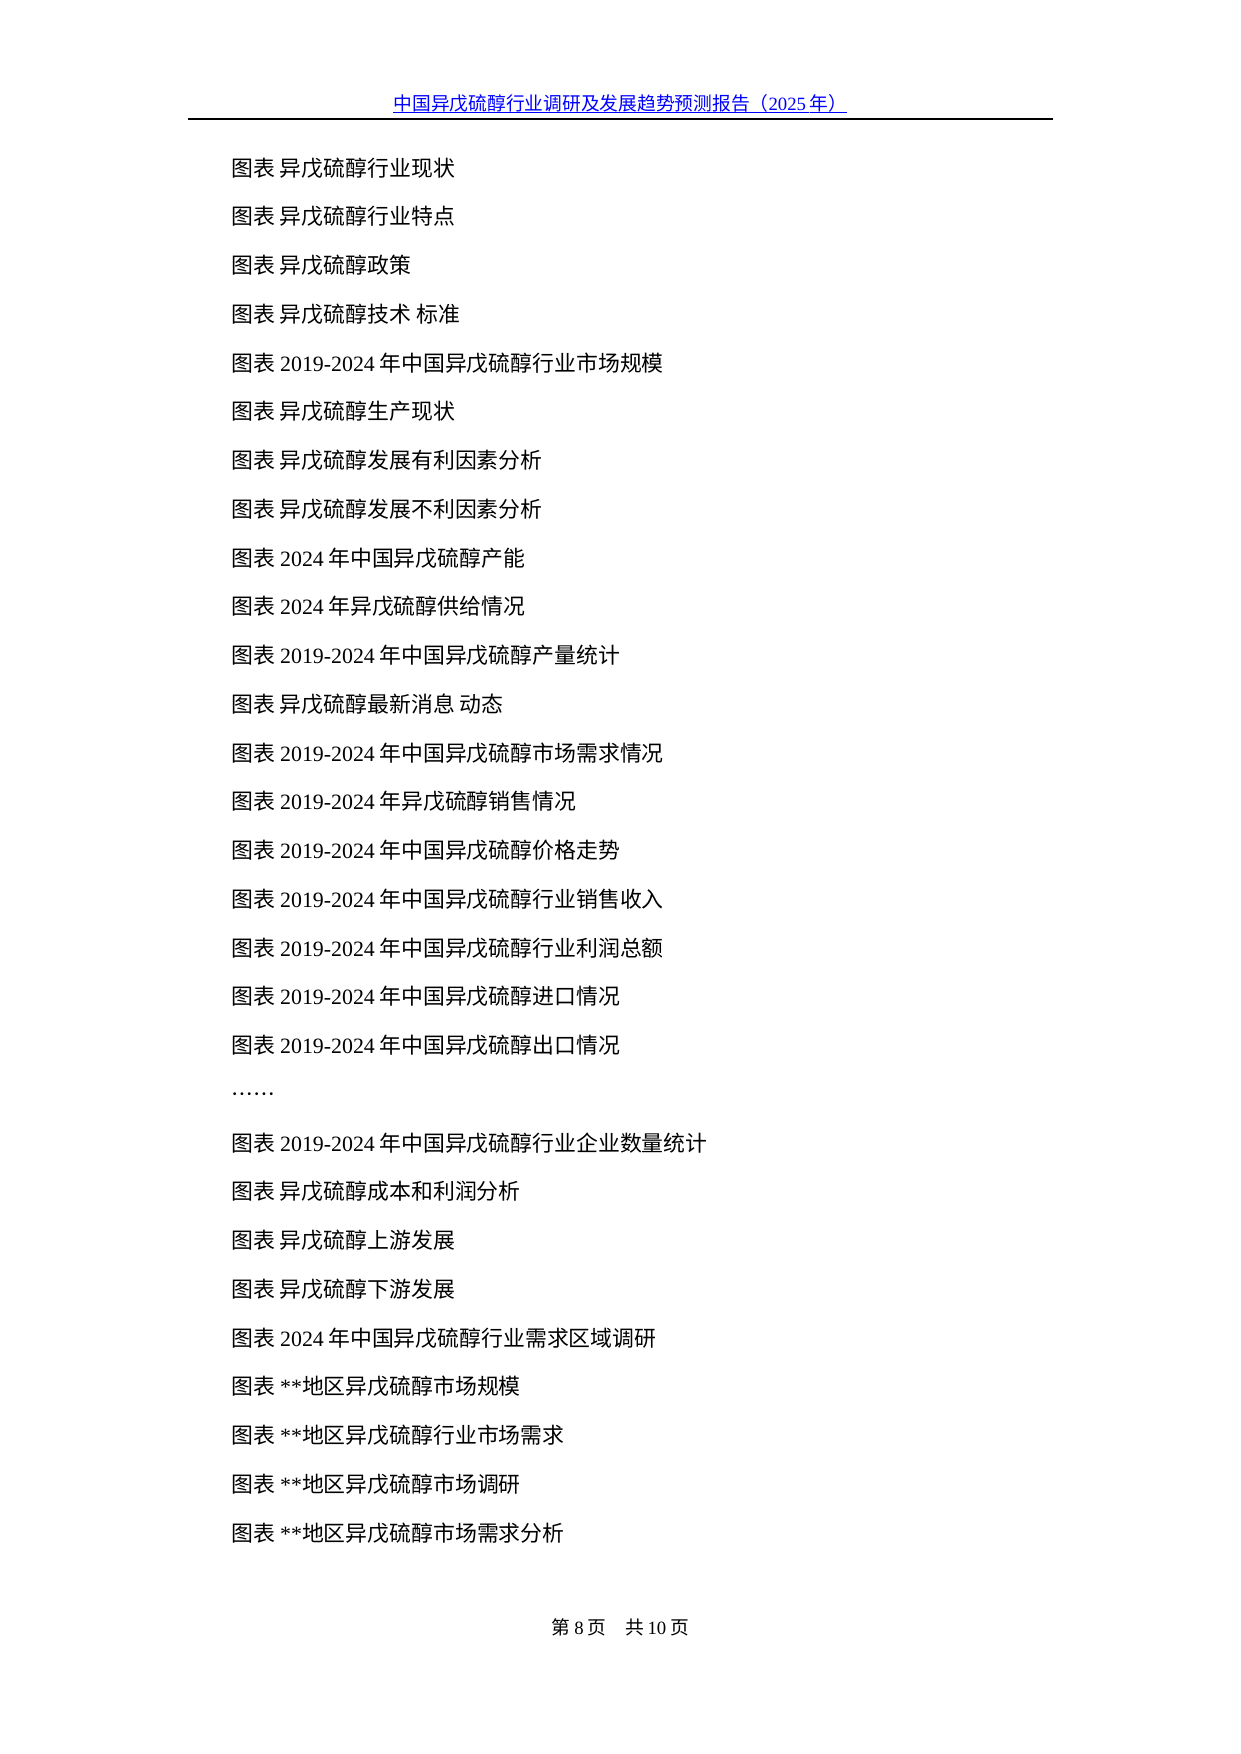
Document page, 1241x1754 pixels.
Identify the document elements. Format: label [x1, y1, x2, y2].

text [187, 150, 1053, 1548]
